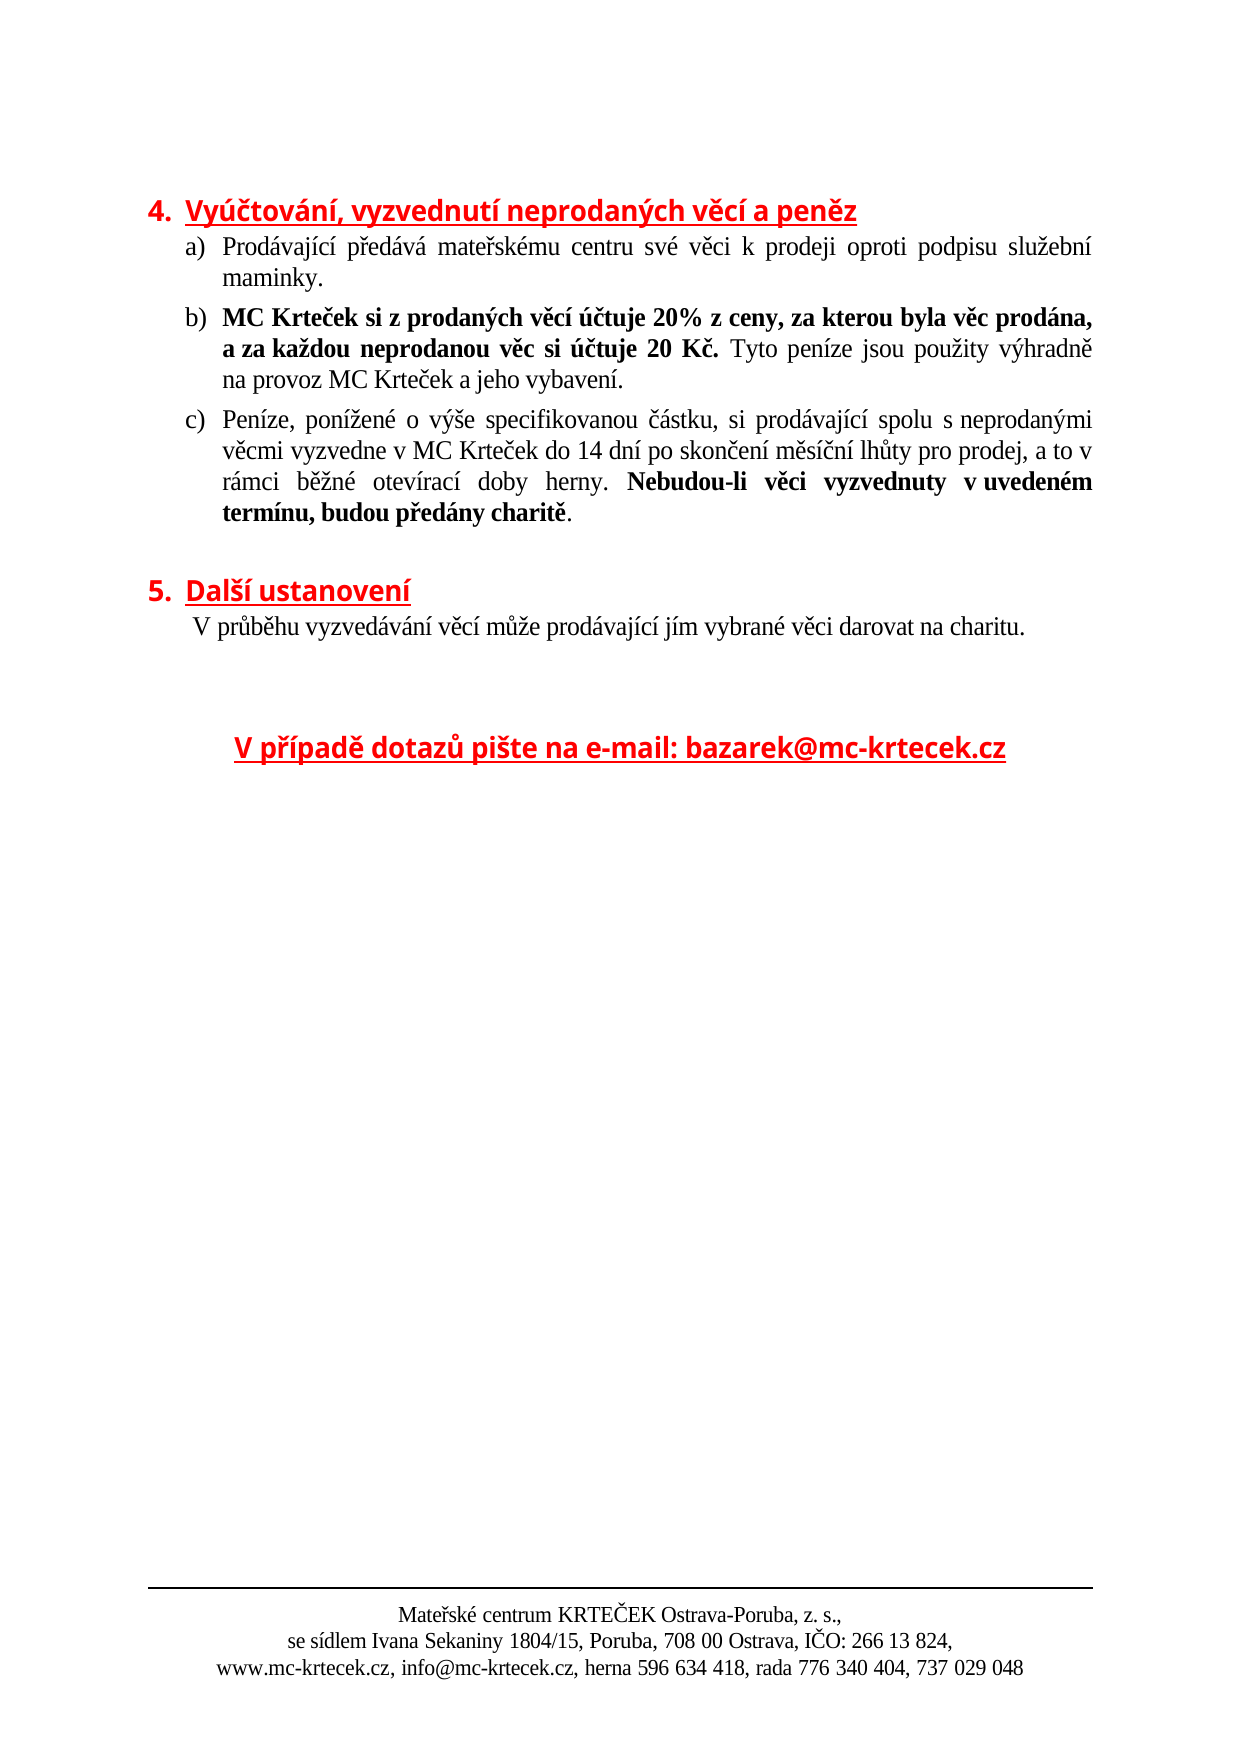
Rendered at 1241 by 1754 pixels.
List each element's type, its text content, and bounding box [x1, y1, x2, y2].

list Další ustanovení [148, 571, 1093, 610]
list Vyúčtování, vyzvednutí neprodaných věcí a peněz [148, 191, 1093, 230]
text V průběhu vyzvedávání věcí může prodávající jím vybrané věci darovat na charitu. [148, 610, 1093, 641]
list Prodávající předává mateřskému centru své věci k prodeji oproti podpisu služební maminky. [185, 230, 1093, 293]
list MC Krteček si z prodaných věcí účtuje 20% z ceny, za kterou byla věc prodána, a za každou neprodanou věc si účtuje 20 Kč. Tyto peníze jsou použity výhradně na provoz MC Krteček a jeho vybavení. [185, 301, 1093, 394]
text V případě dotazů pište na e-mail: bazarek@mc-krtecek.cz [148, 732, 1093, 765]
list Peníze, ponížené o výše specifikovanou částku, si prodávající spolu s neprodanými věcmi vyzvedne v MC Krteček do 14 dní po skončení měsíční lhůty pro prodej, a to v rámci běžné otevírací doby herny. Nebudou-li věci vyzvednuty v uvedeném termínu, budou předány charitě. [185, 403, 1093, 527]
